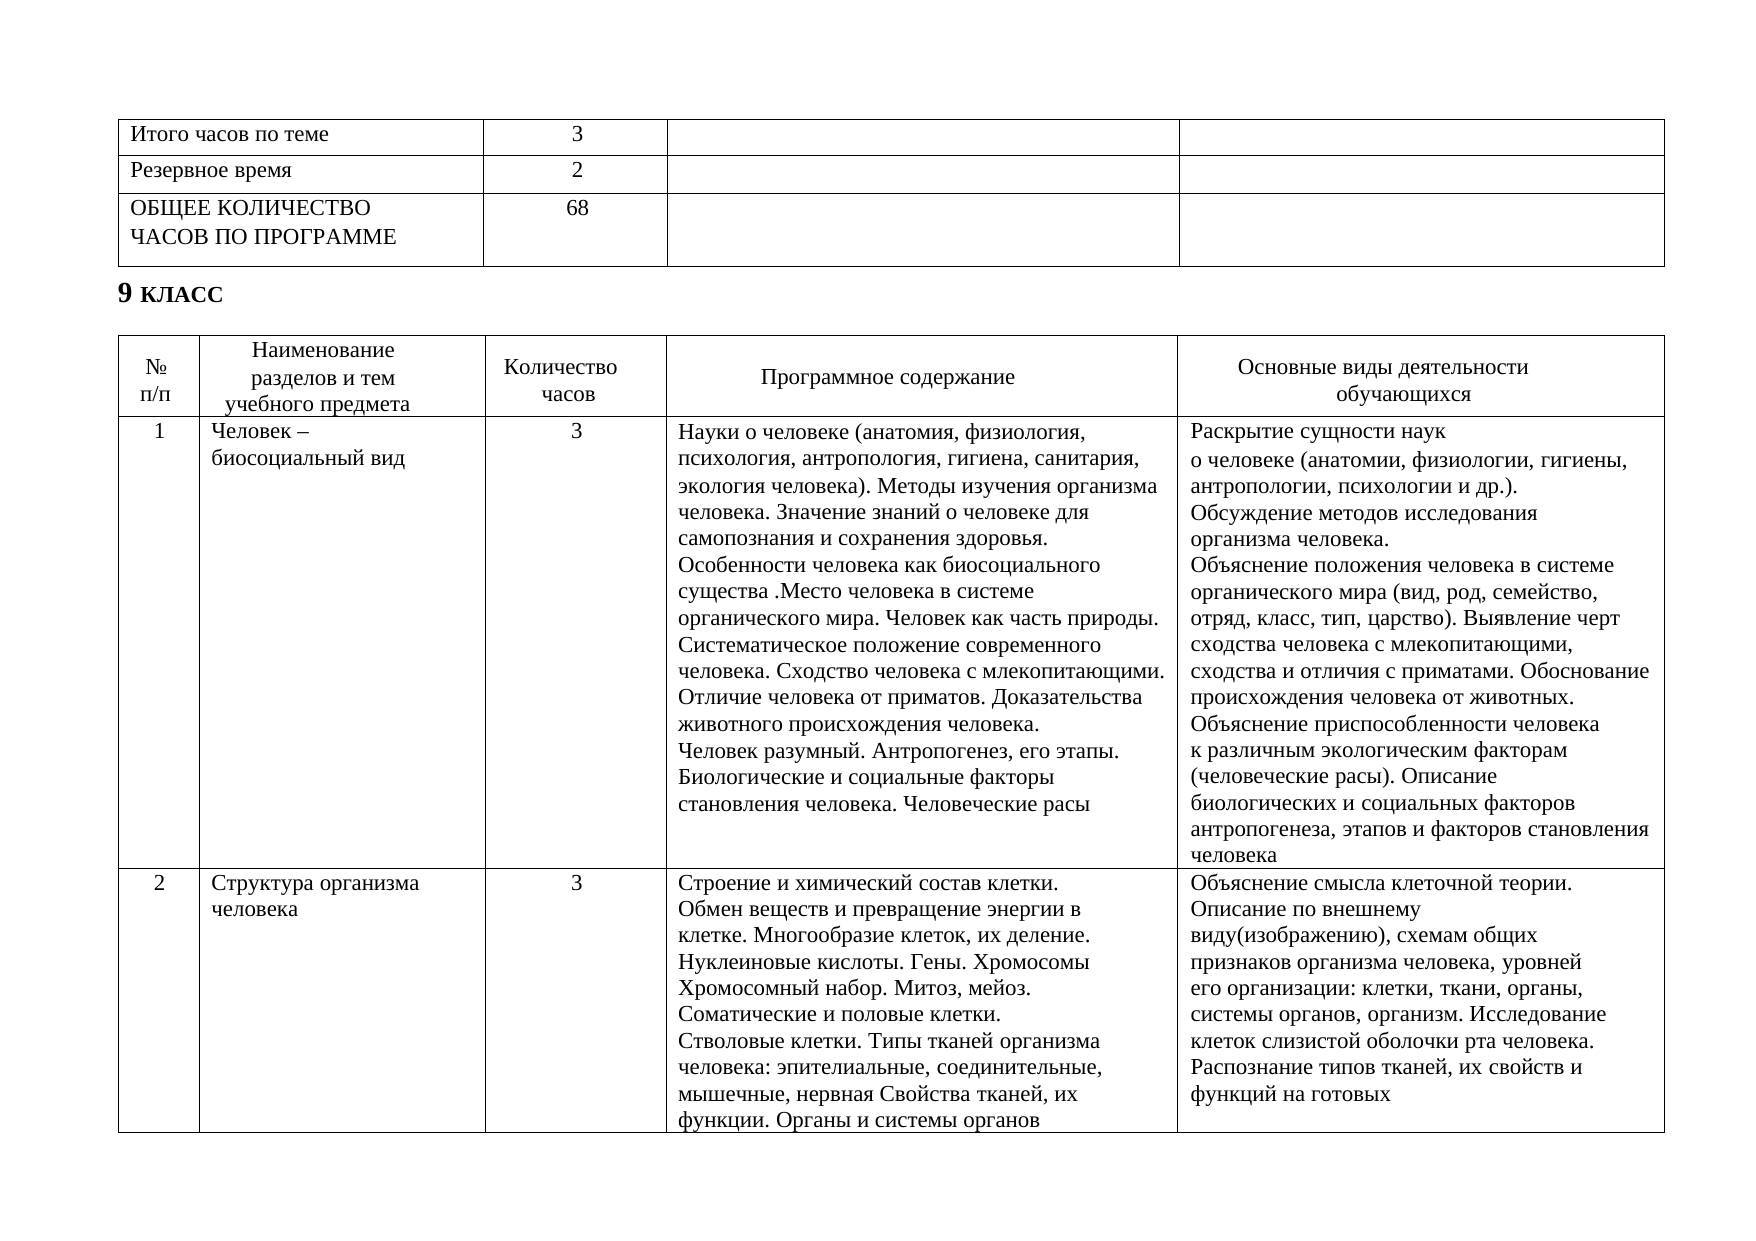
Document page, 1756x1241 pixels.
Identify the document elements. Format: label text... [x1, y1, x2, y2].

table_cell 3 [486, 869, 666, 1132]
table_cell Резервное время [119, 156, 483, 193]
table_cell 3 [486, 417, 666, 868]
table_cell [668, 120, 1179, 155]
table_cell 2 [119, 869, 199, 1132]
table_header Количество часов [486, 336, 666, 416]
table_cell Объяснение смысла клеточной теории. Описание по внешнему виду(изображению), схемам общих признаков организма человека, уровней его организации: клетки, ткани, органы, системы органов, организм. Исследование клеток слизистой оболочки рта человека. Распознание типов тканей, их свойств и функций на готовых [1178, 869, 1664, 1132]
subtitle КЛАСС [118, 275, 1678, 308]
table_cell 1 [119, 417, 199, 868]
table_cell ОБЩЕЕ КОЛИЧЕСТВО ЧАСОВ ПО ПРОГРАММЕ [119, 194, 483, 266]
table_cell 3 [484, 120, 667, 155]
table_cell [668, 156, 1179, 193]
table_cell Науки о человеке (анатомия, физиология, психология, антропология, гигиена, санитария, экология человека). Методы изучения организма человека. Значение знаний о человеке для самопознания и сохранения здоровья. Особенности человека как биосоциального существа .Место человека в системе органического мира. Человек как часть природы. Систематическое положение современного человека. Сходство человека с млекопитающими. Отличие человека от приматов. Доказательства животного происхождения человека. Человек разумный. Антропогенез, его этапы. Биологические и социальные факторы становления человека. Человеческие расы [667, 417, 1177, 868]
table_cell [1180, 120, 1664, 155]
table_cell Структура организма человека [200, 869, 485, 1132]
table_header Программное содержание [667, 336, 1177, 416]
table_cell 2 [484, 156, 667, 193]
table_cell Человек – биосоциальный вид [200, 417, 485, 868]
table_header Наименование разделов и тем учебного предмета [200, 336, 485, 416]
table_header № п/п [119, 336, 199, 416]
table_cell [1180, 194, 1664, 266]
table_cell [668, 194, 1179, 266]
table_cell Строение и химический состав клетки. Обмен веществ и превращение энергии в клетке. Многообразие клеток, их деление. Нуклеиновые кислоты. Гены. Хромосомы Хромосомный набор. Митоз, мейоз. Соматические и половые клетки. Стволовые клетки. Типы тканей организма человека: эпителиальные, соединительные, мышечные, нервная Свойства тканей, их функции. Органы и системы органов [667, 869, 1177, 1132]
table_cell [1180, 156, 1664, 193]
table_cell 68 [484, 194, 667, 266]
table_cell Итого часов по теме [119, 120, 483, 155]
table_cell Раскрытие сущности наук о человеке (анатомии, физиологии, гигиены, антропологии, психологии и др.). Обсуждение методов исследования организма человека. Объяснение положения человека в системе органического мира (вид, род, семейство, отряд, класс, тип, царство). Выявление черт сходства человека с млекопитающими, сходства и отличия с приматами. Обоснование происхождения человека от животных. Объяснение приспособленности человека к различным экологическим факторам (человеческие расы). Описание биологических и социальных факторов антропогенеза, этапов и факторов становления человека [1178, 417, 1664, 868]
table_header Основные виды деятельности обучающихся [1178, 336, 1664, 416]
